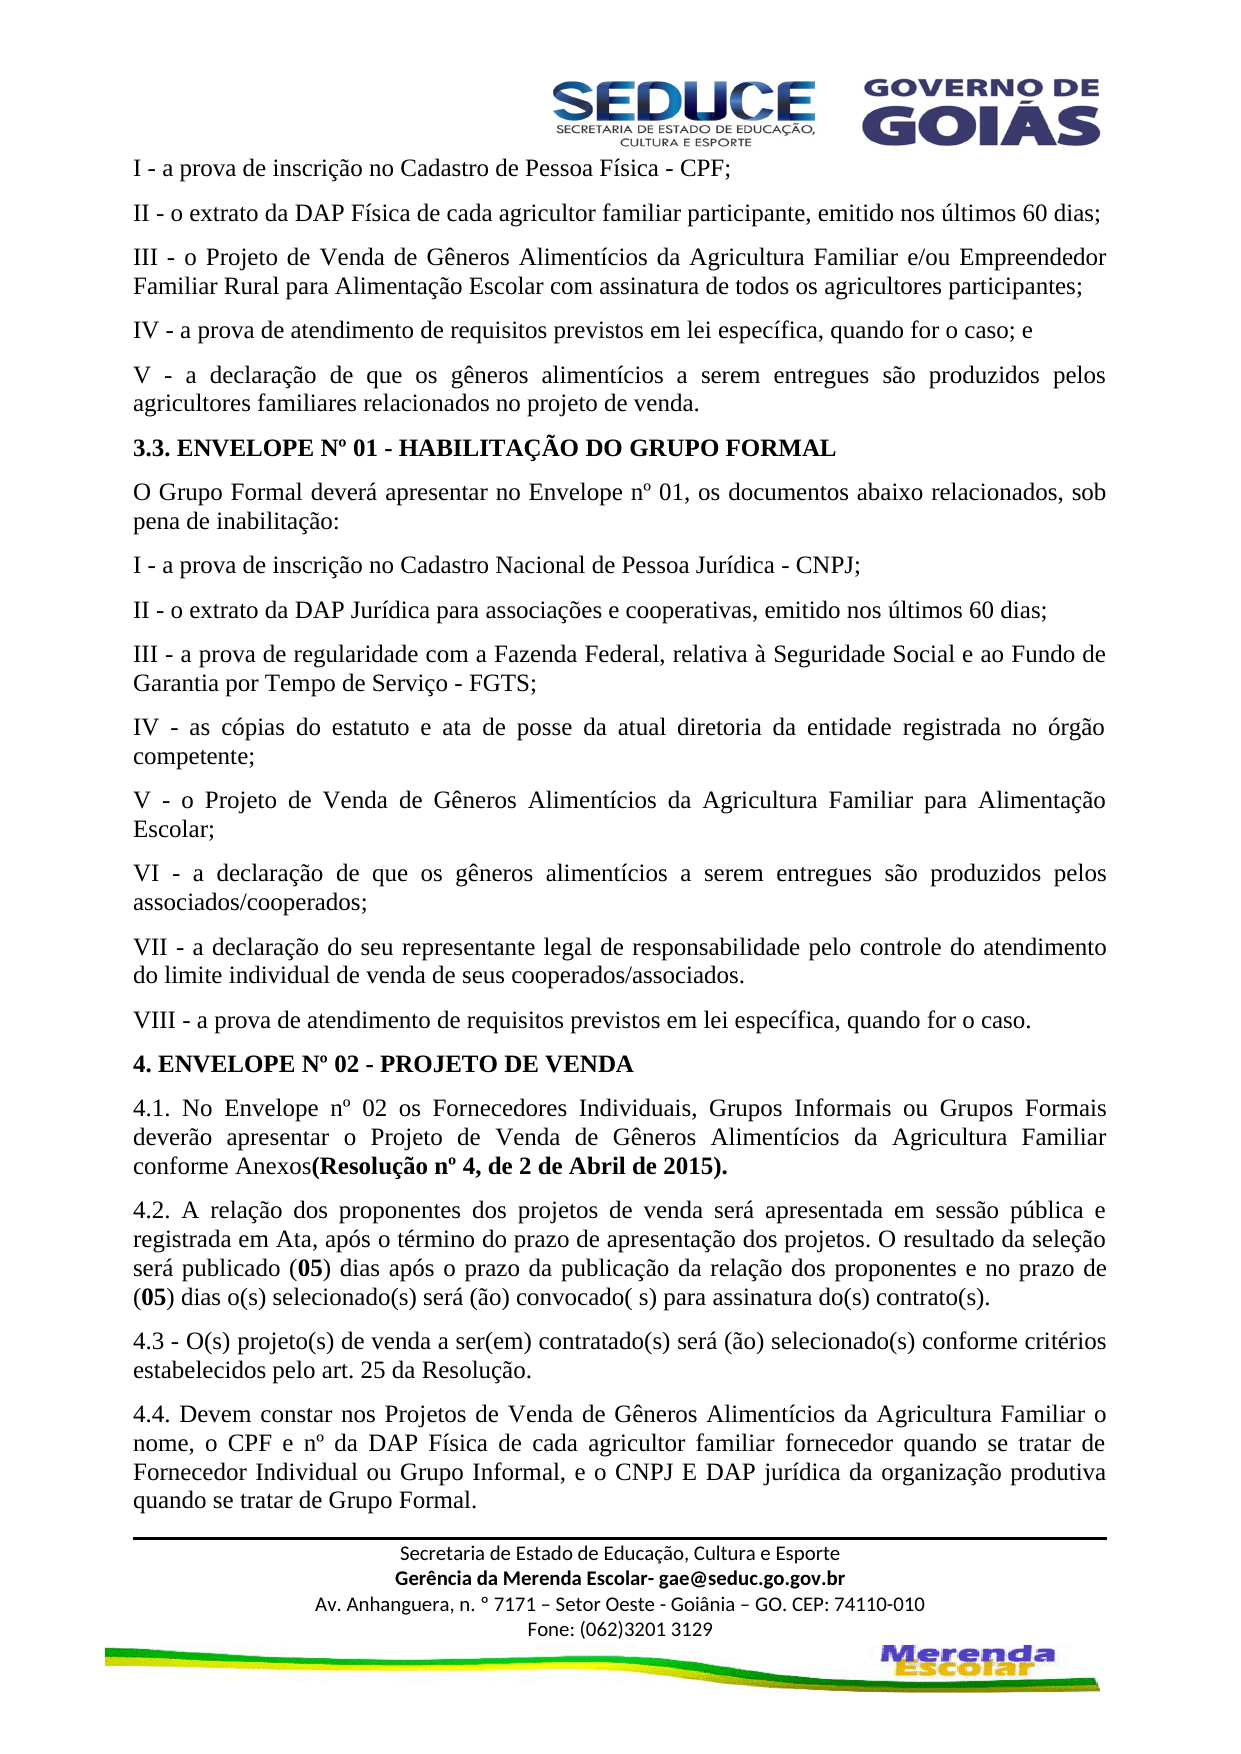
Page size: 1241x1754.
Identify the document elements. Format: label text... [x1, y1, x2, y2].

text IV - as cópias do estatuto e ata de posse da atual diretoria da entidade registrada no órgão competente; [133, 712, 1107, 770]
text I - a prova de inscrição no Cadastro de Pessoa Física - CPF; [133, 153, 1107, 182]
text VII - a declaração do seu representante legal de responsabilidade pelo controle do atendimento do limite individual de venda de seus cooperados/associados. [133, 932, 1107, 989]
text VIII - a prova de atendimento de requisitos previstos em lei específica, quando for o caso. [133, 1005, 1107, 1033]
text V - o Projeto de Venda de Gêneros Alimentícios da Agricultura Familiar para Alimentação Escolar; [133, 785, 1107, 843]
text II - o extrato da DAP Jurídica para associações e cooperativas, emitido nos últimos 60 dias; [133, 595, 1107, 623]
text O Grupo Formal deverá apresentar no Envelope nº 01, os documentos abaixo relacionados, sob pena de inabilitação: [133, 477, 1107, 535]
text V - a declaração de que os gêneros alimentícios a serem entregues são produzidos pelos agricultores familiares relacionados no projeto de venda. [133, 360, 1107, 417]
text 4.4. Devem constar nos Projetos de Venda de Gêneros Alimentícios da Agricultura Familiar o nome, o CPF e nº da DAP Física de cada agricultor familiar fornecedor quando se tratar de Fornecedor Individual ou Grupo Informal, e o CNPJ E DAP jurídica da organização produtiva quando se tratar de Grupo Formal. [133, 1399, 1107, 1514]
text 3.3. ENVELOPE Nº 01 - HABILITAÇÃO DO GRUPO FORMAL [133, 433, 1107, 462]
text III - a prova de regularidade com a Fazenda Federal, relativa à Seguridade Social e ao Fundo de Garantia por Tempo de Serviço - FGTS; [133, 639, 1107, 697]
text 4.1. No Envelope nº 02 os Fornecedores Individuais, Grupos Informais ou Grupos Formais deverão apresentar o Projeto de Venda de Gêneros Alimentícios da Agricultura Familiar conforme Anexos(Resolução nº 4, de 2 de Abril de 2015). [133, 1093, 1107, 1180]
text I - a prova de inscrição no Cadastro Nacional de Pessoa Jurídica - CNPJ; [133, 550, 1107, 579]
text II - o extrato da DAP Física de cada agricultor familiar participante, emitido nos últimos 60 dias; [133, 198, 1107, 227]
text 4.2. A relação dos proponentes dos projetos de venda será apresentada em sessão pública e registrada em Ata, após o término do prazo de apresentação dos projetos. O resultado da seleção será publicado (05) dias após o prazo da publicação da relação dos proponentes e no prazo de (05) dias o(s) selecionado(s) será (ão) convocado( s) para assinatura do(s) contrato(s). [133, 1195, 1107, 1310]
text III - o Projeto de Venda de Gêneros Alimentícios da Agricultura Familiar e/ou Empreendedor Familiar Rural para Alimentação Escolar com assinatura de todos os agricultores participantes; [133, 242, 1107, 300]
text 4. ENVELOPE Nº 02 - PROJETO DE VENDA [133, 1049, 1107, 1078]
text IV - a prova de atendimento de requisitos previstos em lei específica, quando for o caso; e [133, 315, 1107, 344]
text VI - a declaração de que os gêneros alimentícios a serem entregues são produzidos pelos associados/cooperados; [133, 858, 1107, 916]
text 4.3 - O(s) projeto(s) de venda a ser(em) contratado(s) será (ão) selecionado(s) conforme critérios estabelecidos pelo art. 25 da Resolução. [133, 1326, 1107, 1383]
picture [552, 73, 1108, 154]
